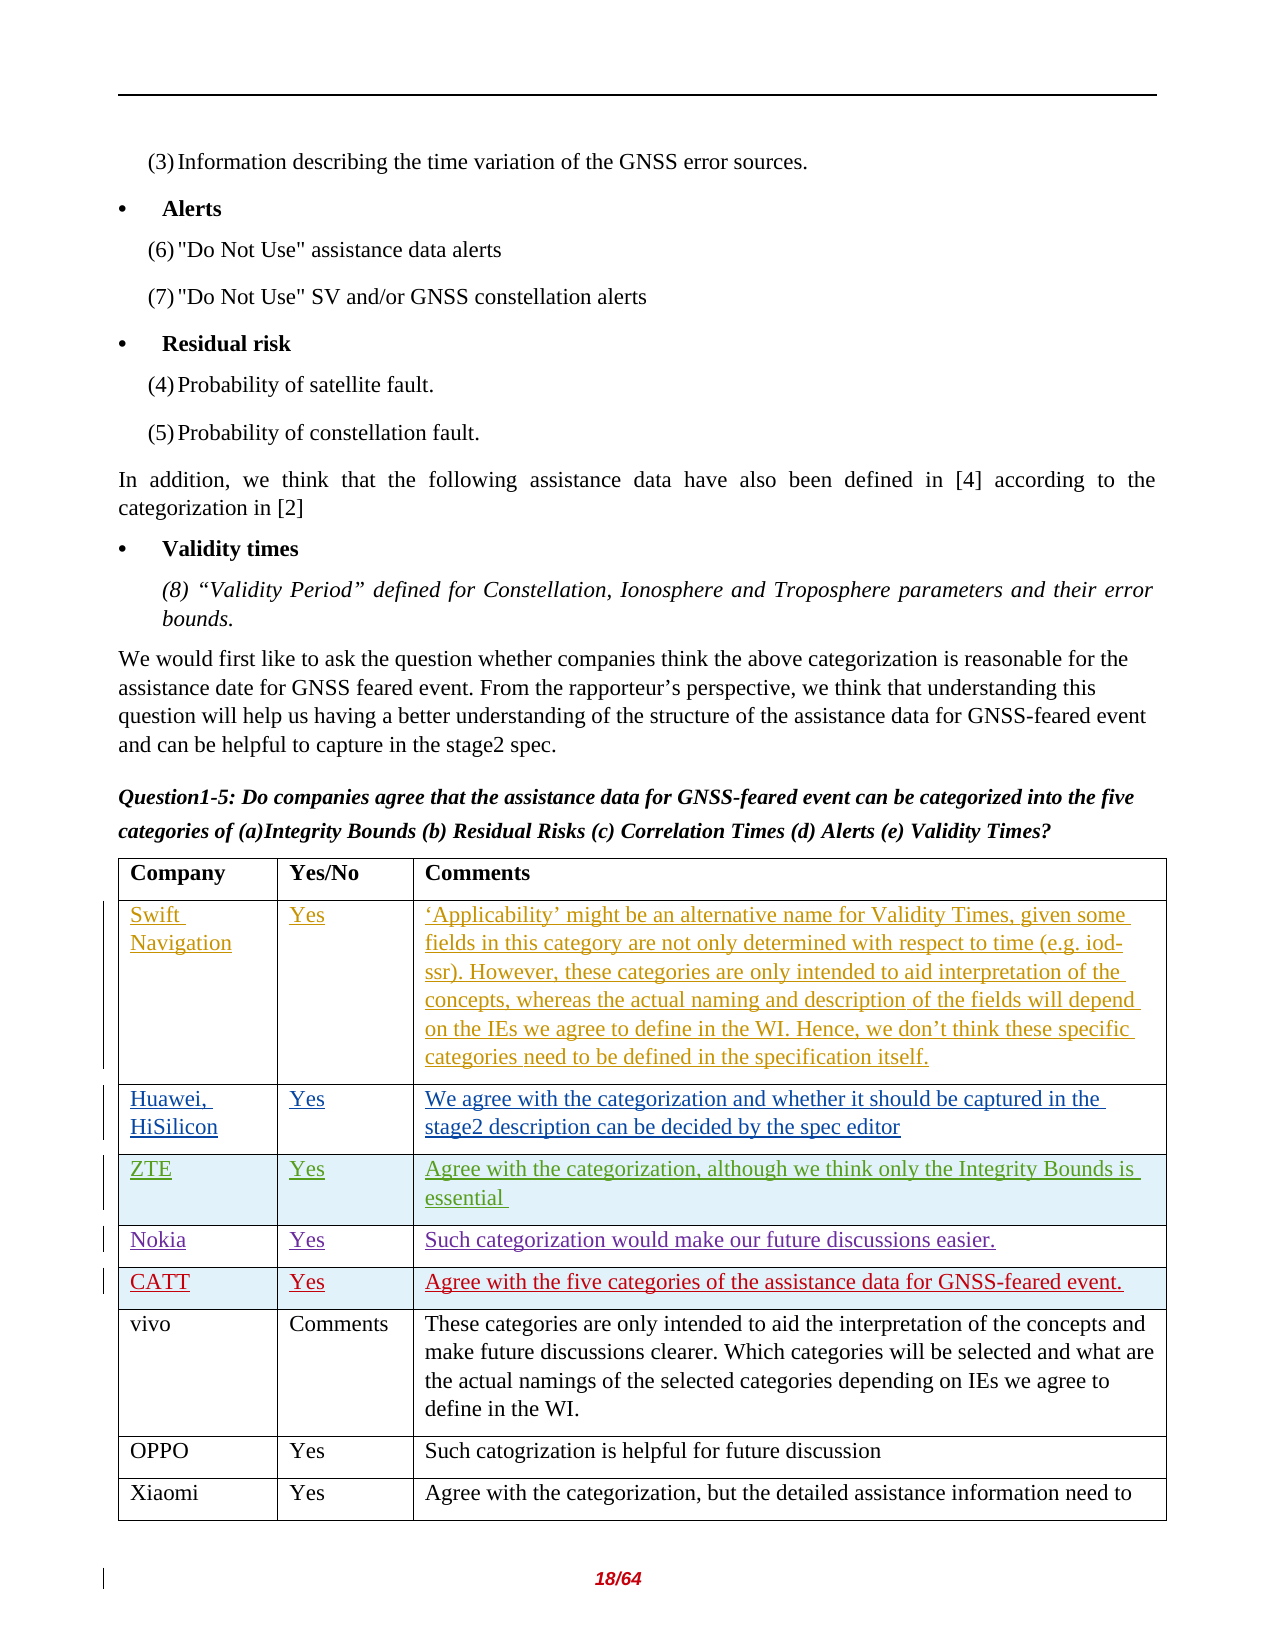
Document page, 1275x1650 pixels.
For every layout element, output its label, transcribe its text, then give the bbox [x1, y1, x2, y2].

list Validity times [118, 535, 1157, 562]
table_cell Comments [278, 1310, 413, 1436]
table_header Comments [414, 859, 1166, 900]
table_cell [278, 1226, 413, 1267]
text (3) Information describing the time variation of the GNSS error sources. [148, 148, 1157, 174]
table_cell These categories are only intended to aid the interpretation of the concepts and make future discussions clearer. Which categories will be selected and what are the actual namings of the selected categories depending on IEs we agree to define in the WI. [414, 1310, 1166, 1436]
table_cell [278, 1085, 413, 1154]
table_cell Such catogrization is helpful for future discussion [414, 1437, 1166, 1478]
table_cell [119, 901, 277, 1084]
subtitle Question1-5: Do companies agree that the assistance data for GNSS-feared event can be categorized into the five categories of (a)Integrity Bounds (b) Residual Risks (c) Correlation Times (d) Alerts (e) Validity Times? [118, 784, 1157, 843]
table_cell Xiaomi [119, 1479, 277, 1520]
text (4) Probability of satellite fault. [148, 371, 1157, 398]
text (6) "Do Not Use" assistance data alerts [148, 236, 1157, 262]
table_cell Yes [278, 1437, 413, 1478]
table_cell [278, 901, 413, 1084]
text We would first like to ask the question whether companies think the above categorization is reasonable for the assistance date for GNSS feared event. From the rapporteur’s perspective, we think that understanding this question will help us having a better understanding of the structure of the assistance data for GNSS-feared event and can be helpful to capture in the stage2 spec. [118, 646, 1157, 757]
table_cell [119, 1085, 277, 1154]
table_cell [119, 1226, 277, 1267]
table_cell Yes [278, 1479, 413, 1520]
table_cell [414, 1226, 1166, 1267]
text (7) "Do Not Use" SV and/or GNSS constellation alerts [148, 283, 1157, 309]
table_cell [414, 1085, 1166, 1154]
table_cell OPPO [119, 1437, 277, 1478]
list Residual risk [118, 330, 1157, 357]
text In addition, we think that the following assistance data have also been defined in [4] according to the categorization in [2] [118, 466, 1157, 521]
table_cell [414, 1479, 1166, 1520]
text (8) “Validity Period” defined for Constellation, Ionosphere and Troposphere parameters and their error bounds. [162, 576, 1157, 631]
list Alerts [118, 195, 1157, 221]
table_header Yes/No [278, 859, 413, 900]
table_cell vivo [119, 1310, 277, 1436]
text (5) Probability of constellation fault. [148, 418, 1157, 445]
table_cell [414, 901, 1166, 1084]
table_header Company [119, 859, 277, 900]
